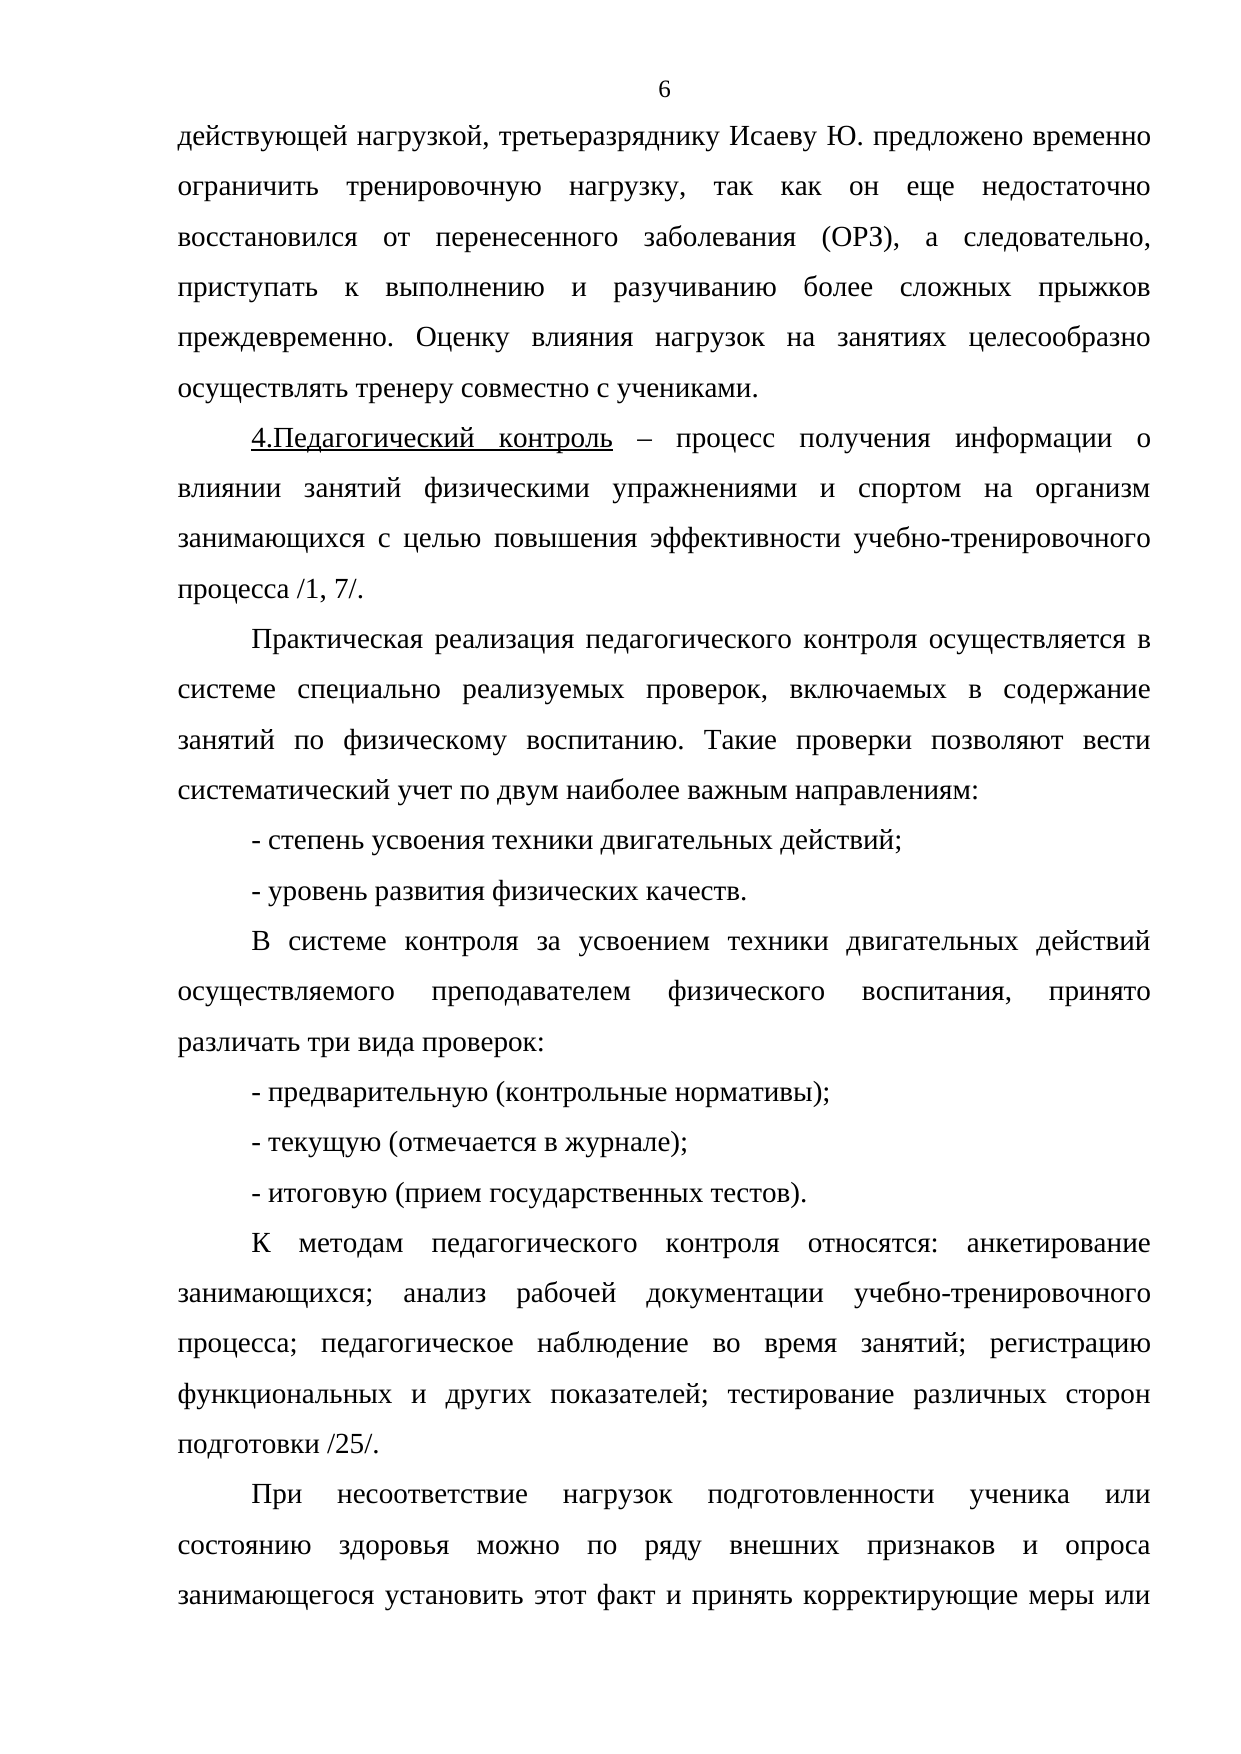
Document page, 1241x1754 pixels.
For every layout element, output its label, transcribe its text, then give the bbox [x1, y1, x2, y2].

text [177, 1477, 1152, 1611]
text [177, 118, 1152, 403]
text К методам педагогического контроля относятся: анкетирование занимающихся; анализ рабочей документации учебно-тренировочного процесса; педагогическое наблюдение во время занятий; регистрацию функциональных и других показателей; тестирование различных сторон подготовки /25/. [177, 1225, 1152, 1460]
text В системе контроля за усвоением техники двигательных действий осуществляемого преподавателем физического воспитания, принято различать три вида проверок: [177, 923, 1152, 1057]
text - степень усвоения техники двигательных действий; [177, 822, 1152, 856]
text Практическая реализация педагогического контроля осуществляется в системе специально реализуемых проверок, включаемых в содержание занятий по физическому воспитанию. Такие проверки позволяют вести систематический учет по двум наиболее важным направлениям: [177, 621, 1152, 806]
text - уровень развития физических качеств. [177, 873, 1152, 906]
text 4.Педагогический контроль – процесс получения информации о влиянии занятий физическими упражнениями и спортом на организм занимающихся с целью повышения эффективности учебно-тренировочного процесса /1, 7/. [177, 420, 1152, 604]
text - итоговую (прием государственных тестов). [177, 1175, 1152, 1208]
text - предварительную (контрольные нормативы); [177, 1074, 1152, 1108]
text - текущую (отмечается в журнале); [177, 1124, 1152, 1158]
